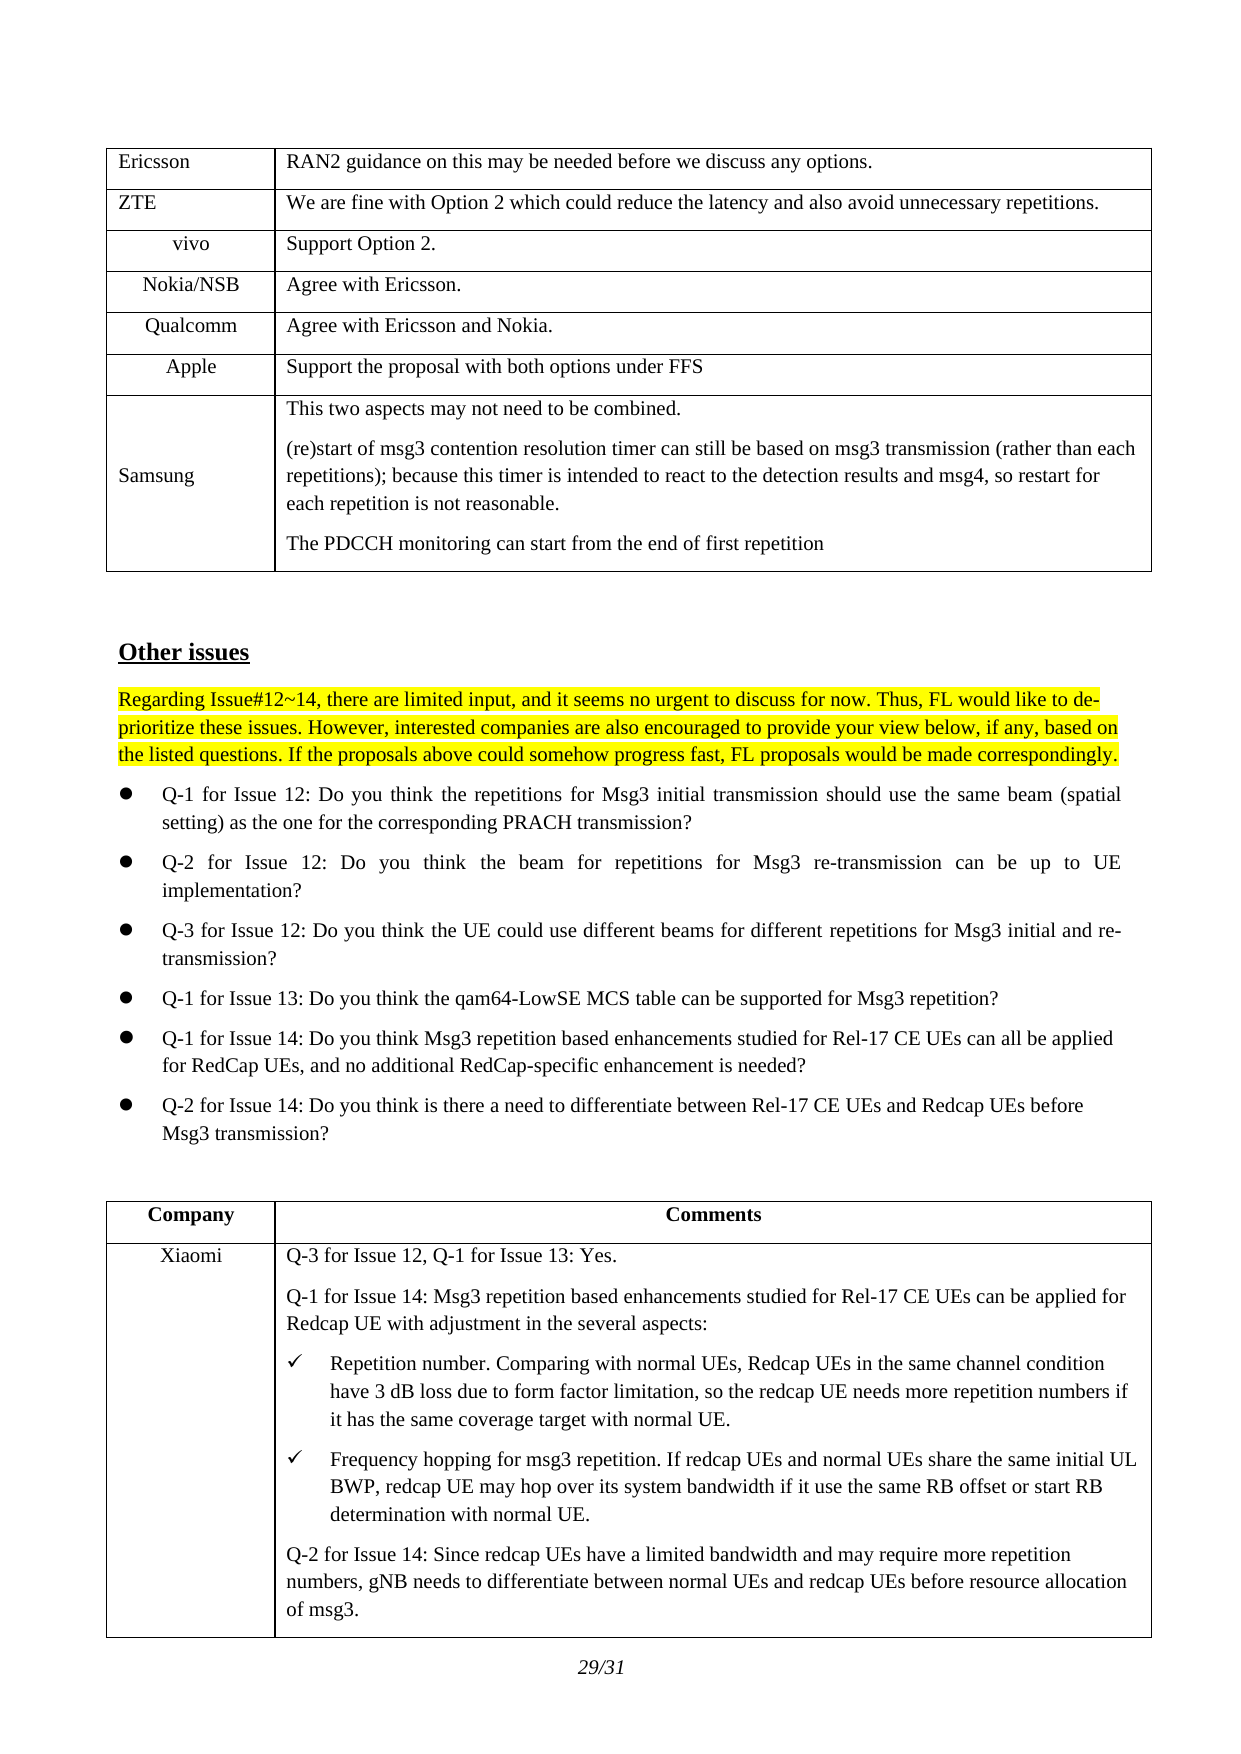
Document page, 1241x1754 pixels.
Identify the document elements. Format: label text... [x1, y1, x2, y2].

subtitle Other issues [118, 637, 1122, 666]
table_cell vivo [107, 231, 274, 271]
table_header Company [107, 1202, 274, 1242]
list Q-2 for Issue 12: Do you think the beam for repetitions for Msg3 re-transmission can be up to UE implementation? [118, 850, 1122, 902]
list Q-1 for Issue 14: Do you think Msg3 repetition based enhancements studied for Rel-17 CE UEs can all be applied for RedCap UEs, and no additional RedCap-specific enhancement is needed? [118, 1026, 1122, 1077]
table_cell Qualcomm [107, 313, 274, 353]
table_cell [276, 1244, 1151, 1637]
table_cell We are fine with Option 2 which could reduce the latency and also avoid unnecessary repetitions. [276, 190, 1151, 230]
table_cell Support Option 2. [276, 231, 1151, 271]
list Q-1 for Issue 13: Do you think the qam64-LowSE MCS table can be supported for Msg3 repetition? [118, 986, 1122, 1009]
list Q-2 for Issue 14: Do you think is there a need to differentiate between Rel-17 CE UEs and Redcap UEs before Msg3 transmission? [118, 1093, 1122, 1145]
list Q-1 for Issue 12: Do you think the repetitions for Msg3 initial transmission should use the same beam (spatial setting) as the one for the corresponding PRACH transmission? [118, 782, 1122, 834]
table_cell Support the proposal with both options under FFS [276, 355, 1151, 394]
table_cell Xiaomi [107, 1244, 274, 1637]
table_cell Ericsson [107, 149, 274, 189]
table_header Comments [276, 1202, 1151, 1242]
text Regarding Issue#12~14, there are limited input, and it seems no urgent to discuss for now. Thus, FL would like to de-prioritize these issues. However, interested companies are also encouraged to provide your view below, if any, based on the listed questions. If the proposals above could somehow progress fast, FL proposals would be made correspondingly. [118, 687, 1122, 766]
table_cell Nokia/NSB [107, 272, 274, 312]
table_cell This two aspects may not need to be combined. (re)start of msg3 contention resolution timer can still be based on msg3 transmission (rather than each repetitions); because this timer is intended to react to the detection results and msg4, so restart for each repetition is not reasonable. The PDCCH monitoring can start from the end of first repetition [276, 396, 1151, 571]
table_cell RAN2 guidance on this may be needed before we discuss any options. [276, 149, 1151, 189]
table_cell Apple [107, 355, 274, 394]
table_cell Agree with Ericsson. [276, 272, 1151, 312]
table_cell Agree with Ericsson and Nokia. [276, 313, 1151, 353]
table_cell Samsung [107, 396, 274, 571]
list Q-3 for Issue 12: Do you think the UE could use different beams for different repetitions for Msg3 initial and re-transmission? [118, 918, 1122, 969]
table_cell ZTE [107, 190, 274, 230]
